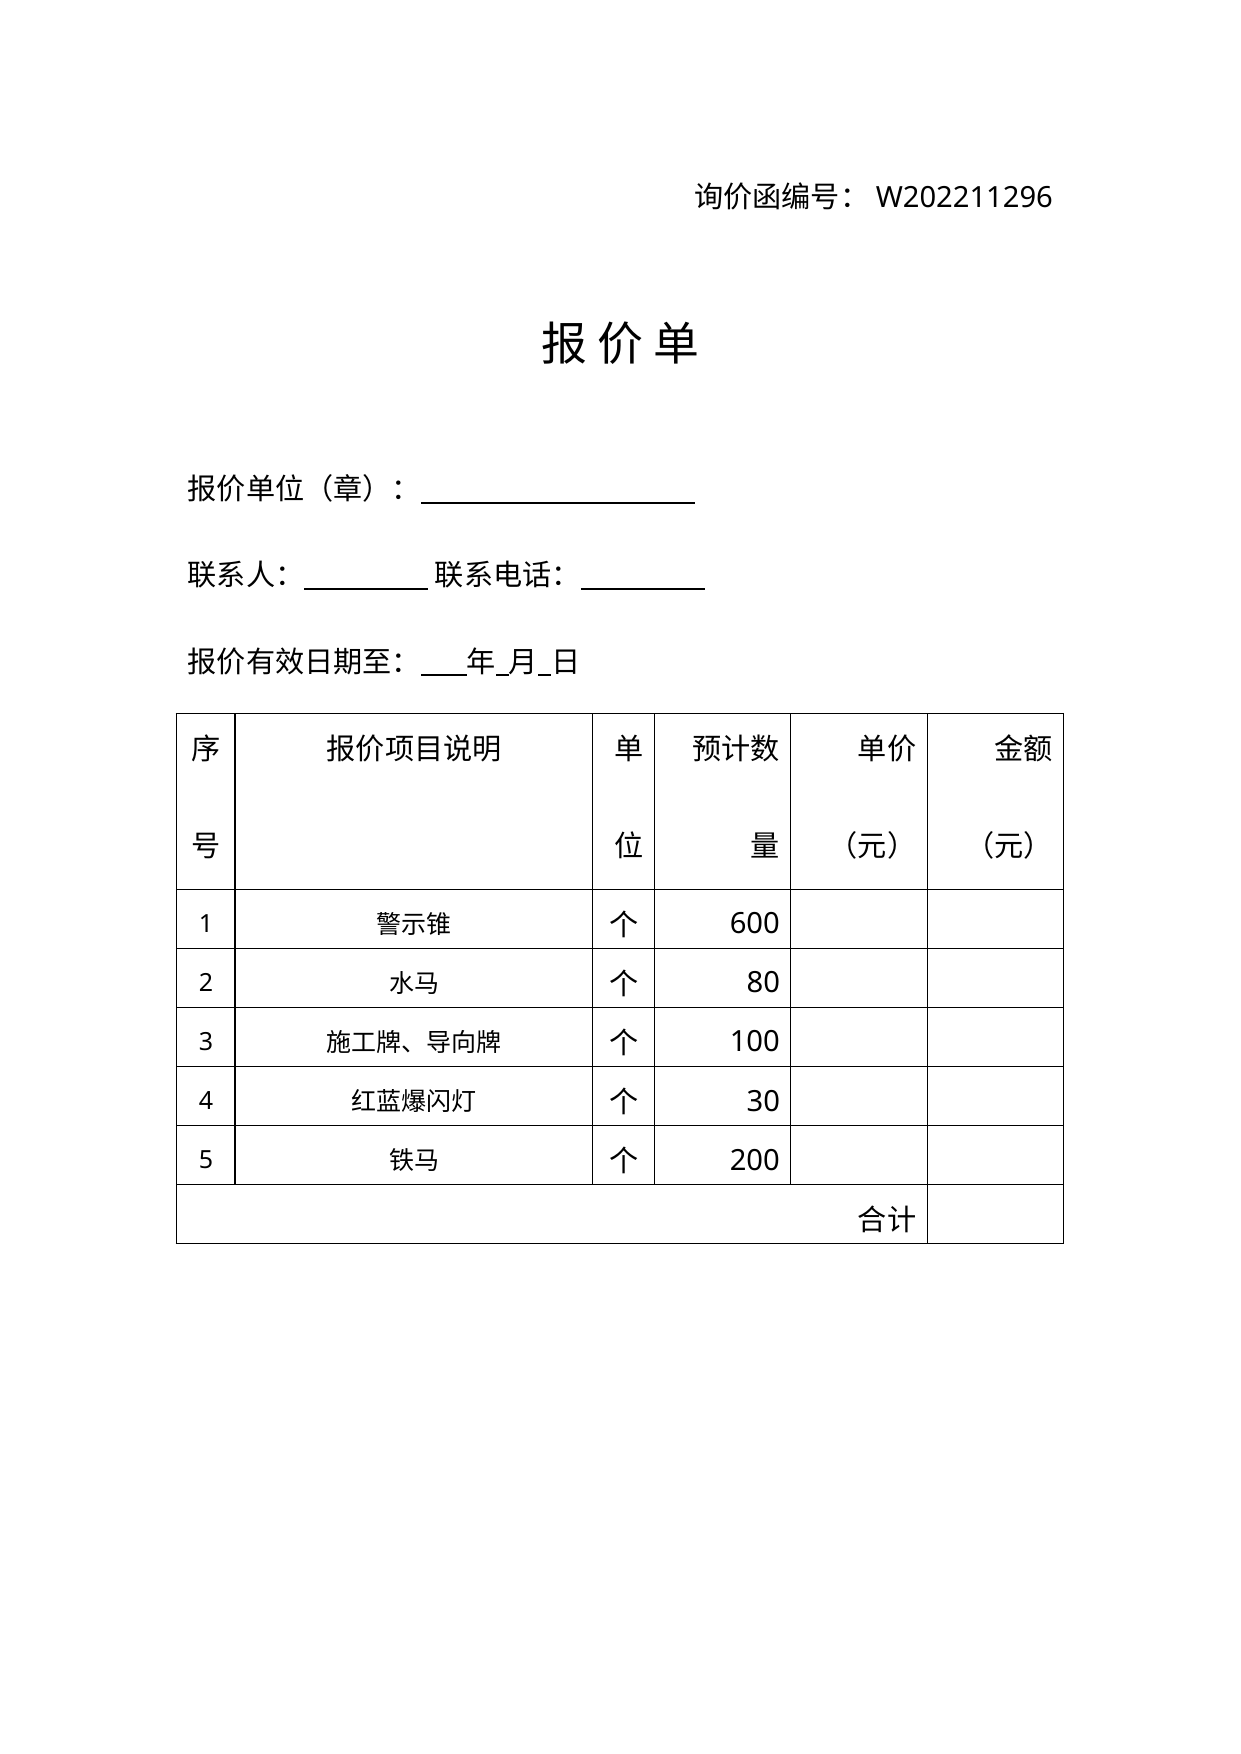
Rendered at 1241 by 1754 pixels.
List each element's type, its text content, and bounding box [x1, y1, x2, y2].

table_cell 合计 [177, 1185, 927, 1243]
table_cell 个 [593, 949, 654, 1007]
table_cell [791, 1067, 927, 1125]
table_cell 2 [177, 949, 234, 1007]
table_header 报价项目说明 [236, 714, 592, 889]
table_cell 5 [177, 1126, 234, 1184]
text 报价有效日期至： 年 月 日 [187, 627, 1053, 692]
table_cell 200 [655, 1126, 790, 1184]
table_cell [928, 949, 1063, 1007]
table_header 预计数量 [655, 714, 790, 889]
text 联系人： 联系电话： [187, 541, 1053, 606]
table_cell 施工牌、导向牌 [236, 1008, 592, 1066]
table_cell 个 [593, 1126, 654, 1184]
text 报价单位（章）： [187, 454, 1053, 519]
table_cell 30 [655, 1067, 790, 1125]
table_cell 100 [655, 1008, 790, 1066]
table_cell 600 [655, 890, 790, 948]
table_cell 4 [177, 1067, 234, 1125]
table_cell [928, 890, 1063, 948]
text 报 价 单 [187, 292, 1053, 389]
table_cell [791, 949, 927, 1007]
table_cell 1 [177, 890, 234, 948]
table_header 单价（元） [791, 714, 927, 889]
table_cell [928, 1067, 1063, 1125]
table_cell [928, 1185, 1063, 1243]
table_cell 个 [593, 1008, 654, 1066]
table_cell [928, 1126, 1063, 1184]
table_cell [791, 1126, 927, 1184]
table_cell 个 [593, 1067, 654, 1125]
table_cell 铁马 [236, 1126, 592, 1184]
table_cell 警示锥 [236, 890, 592, 948]
text 询价函编号： W202211296 [187, 162, 1053, 227]
table_cell 红蓝爆闪灯 [236, 1067, 592, 1125]
table_header 序号 [177, 714, 234, 889]
table_cell 3 [177, 1008, 234, 1066]
table_cell [791, 890, 927, 948]
table_cell [928, 1008, 1063, 1066]
table_cell [791, 1008, 927, 1066]
table_cell 水马 [236, 949, 592, 1007]
table_header 单位 [593, 714, 654, 889]
table_cell 个 [593, 890, 654, 948]
table_header 金额（元） [928, 714, 1063, 889]
table_cell 80 [655, 949, 790, 1007]
